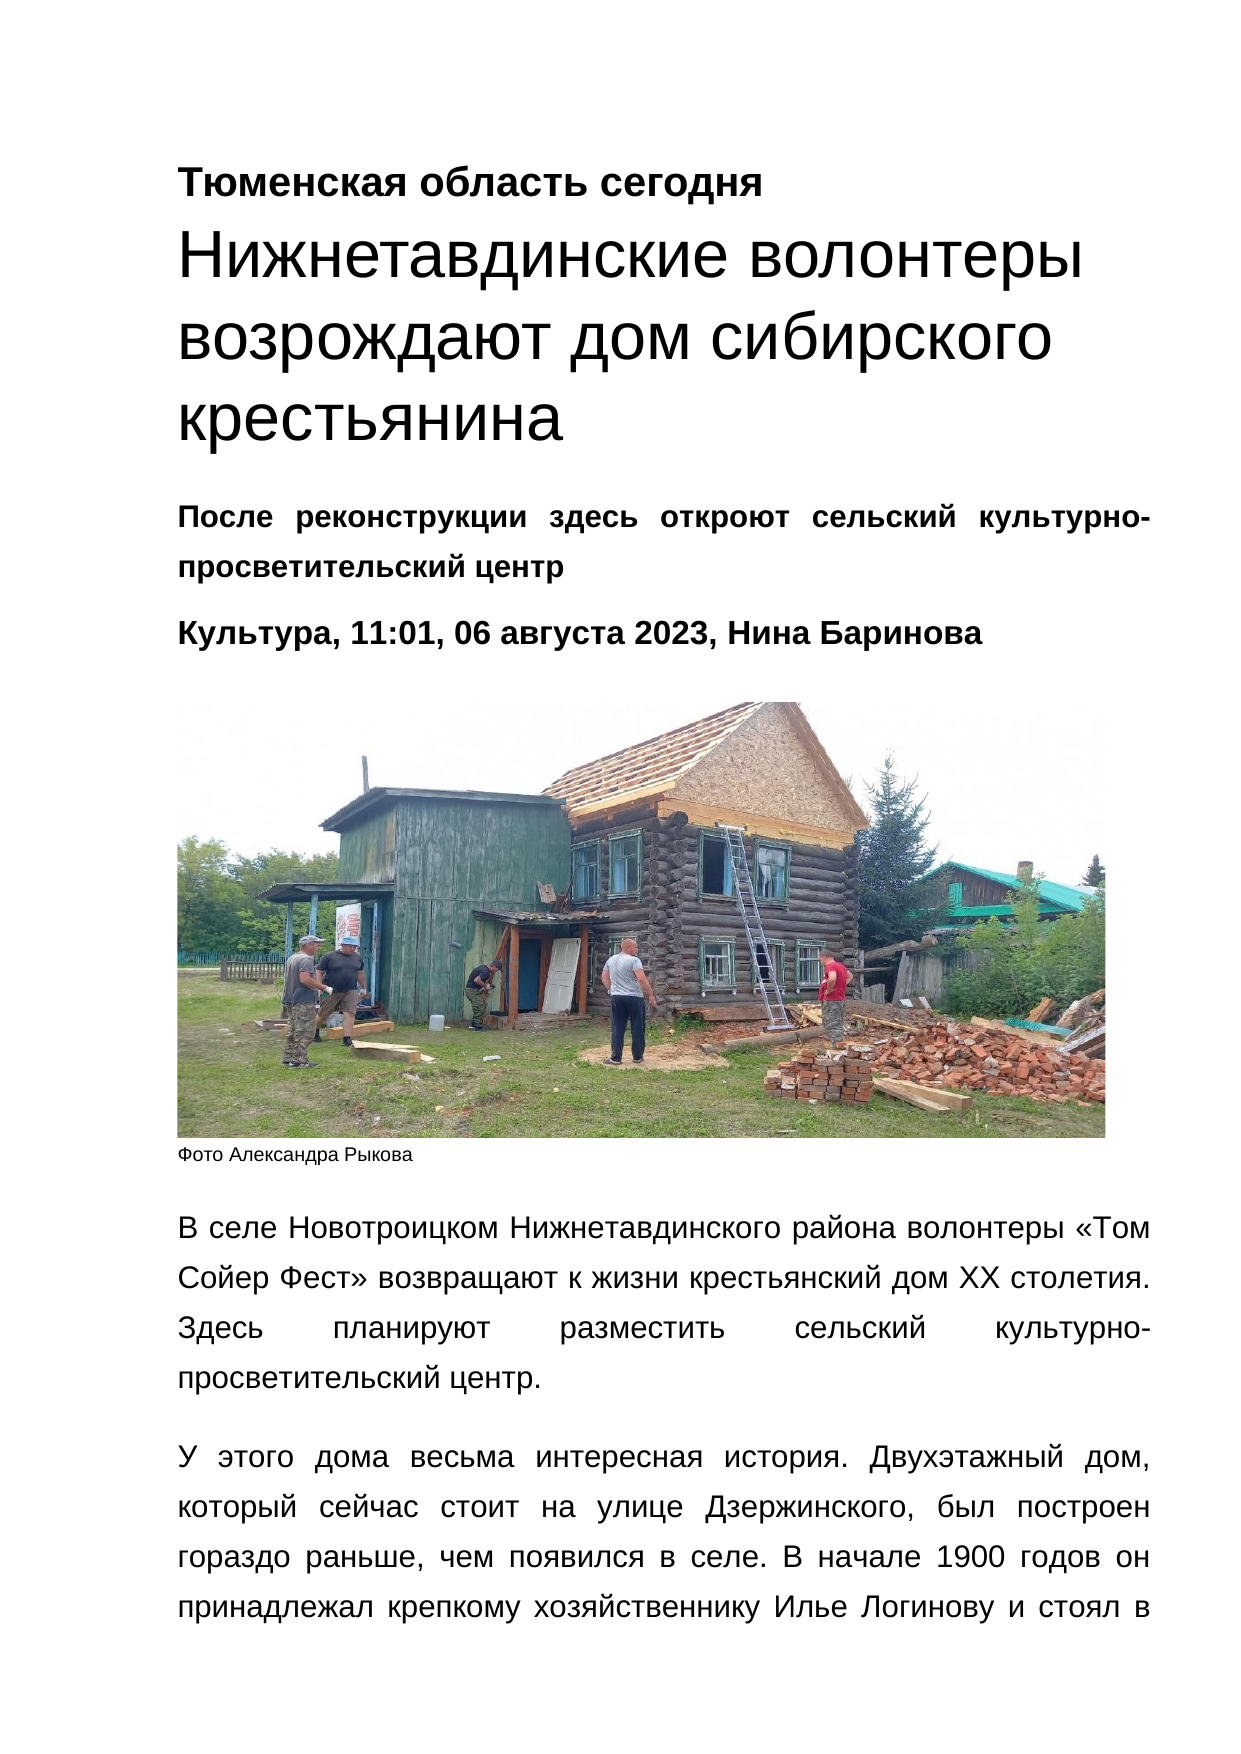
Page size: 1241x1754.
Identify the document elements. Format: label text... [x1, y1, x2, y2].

text После реконструкции здесь откроют сельский культурно-просветительский центр [177, 484, 1152, 584]
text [177, 1424, 1152, 1624]
picture [177, 702, 1106, 1138]
text Культура, 11:01, 06 августа 2023, Нина Баринова [177, 613, 1152, 652]
text Нижнетавдинские волонтеры возрождают дом сибирского крестьянина [177, 211, 1152, 455]
text Тюменская область сегодня [177, 124, 1152, 205]
text В селе Новотроицком Нижнетавдинского района волонтеры «Том Сойер Фест» возвращают к жизни крестьянский дом ХХ столетия. Здесь планируют разместить сельский культурно-просветительский центр. [177, 1194, 1152, 1394]
text Фото Александра Рыкова [177, 1143, 1152, 1165]
